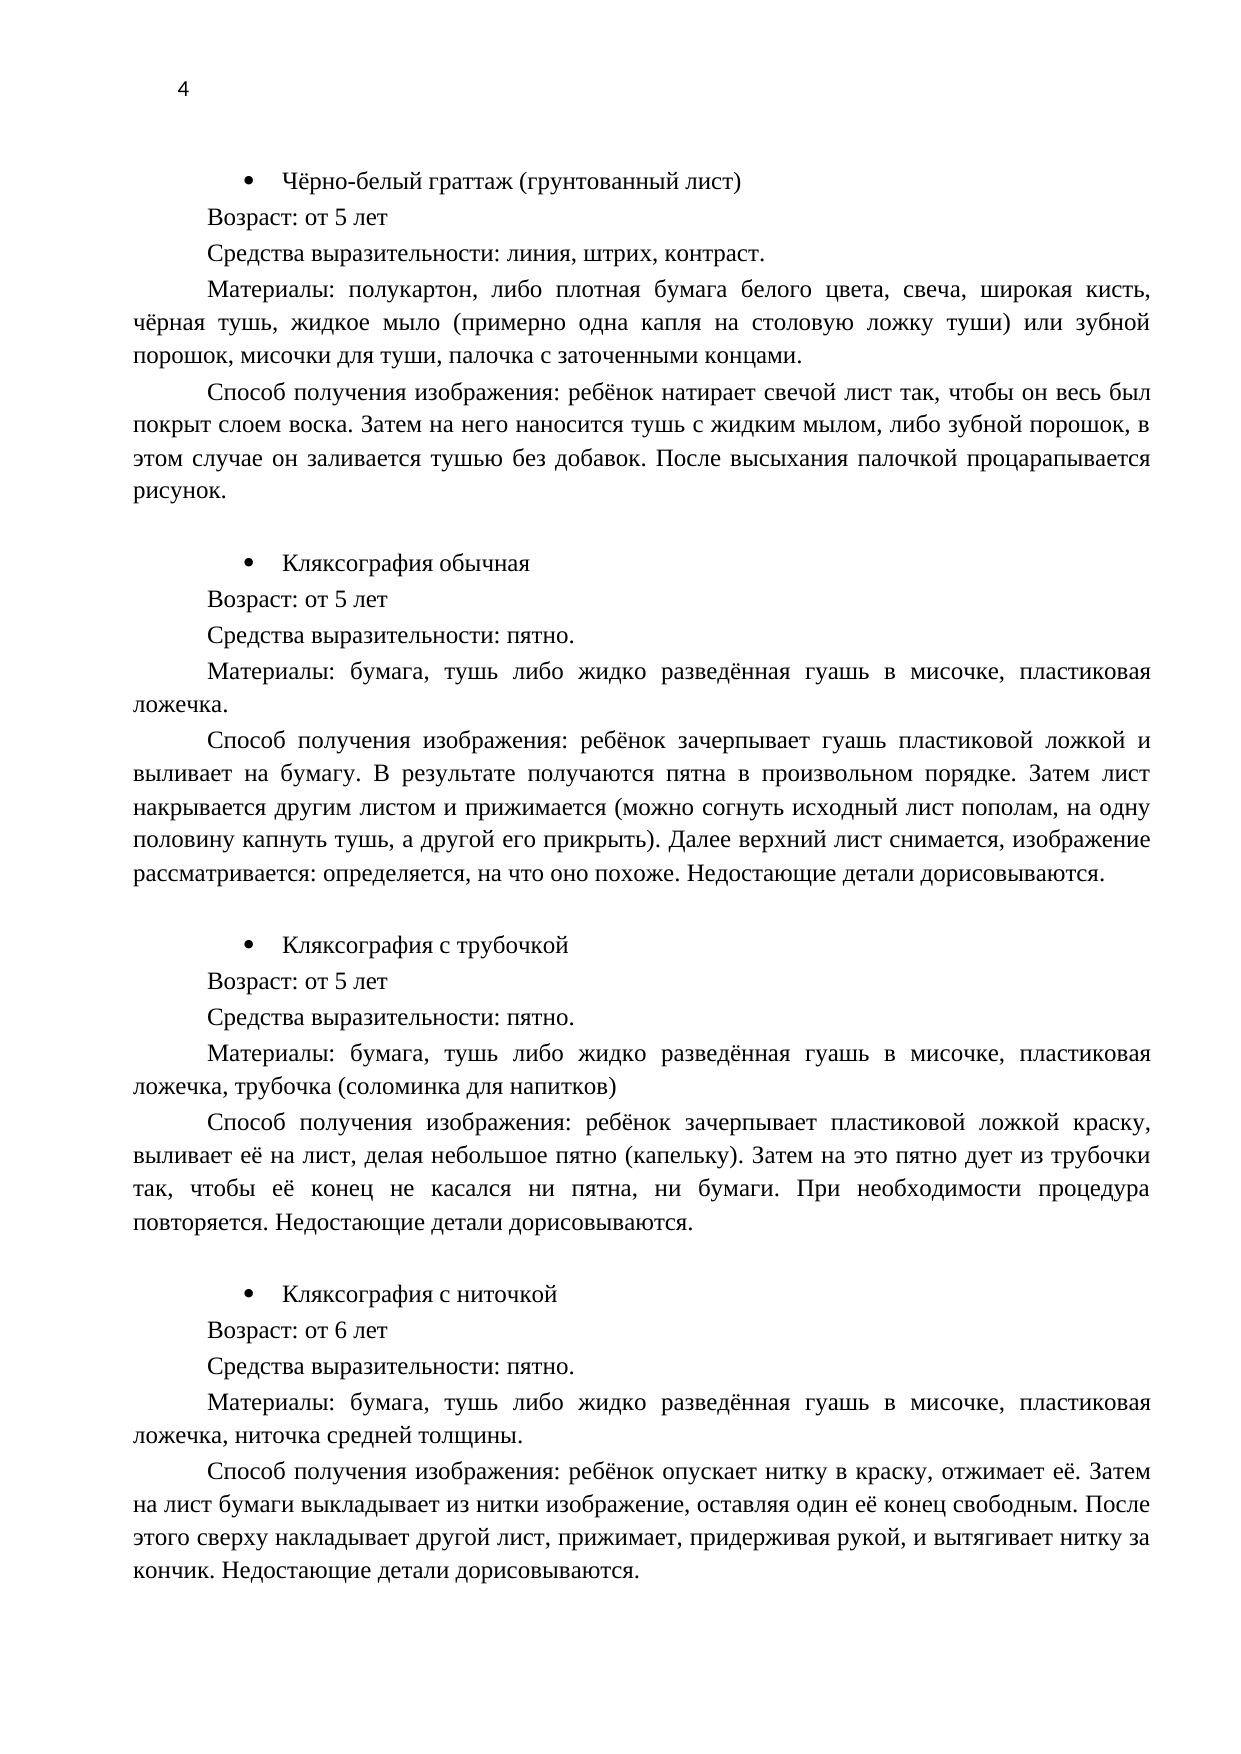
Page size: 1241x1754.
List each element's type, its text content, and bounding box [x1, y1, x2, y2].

text Материалы: полукартон, либо плотная бумага белого цвета, свеча, широкая кисть, чёрная тушь, жидкое мыло (примерно одна капля на столовую ложку туши) или зубной порошок, мисочки для туши, палочка с заточенными концами. [133, 274, 1152, 369]
list Кляксография обычная [244, 548, 1152, 577]
text Способ получения изображения: ребёнок натирает свечой лист так, чтобы он весь был покрыт слоем воска. Затем на него наносится тушь с жидким мылом, либо зубной порошок, в этом случае он заливается тушью без добавок. После высыхания палочкой процарапывается рисунок. [133, 377, 1152, 504]
list Кляксография с трубочкой [244, 930, 1152, 959]
text Способ получения изображения: ребёнок зачерпывает пластиковой ложкой краску, выливает её на лист, делая небольшое пятно (капельку). Затем на это пятно дует из трубочки так, чтобы её конец не касался ни пятна, ни бумаги. При необходимости процедура повторяется. Недостающие детали дорисовываются. [133, 1107, 1152, 1235]
text Материалы: бумага, тушь либо жидко разведённая гуашь в мисочке, пластиковая ложечка. [133, 656, 1152, 718]
text Материалы: бумага, тушь либо жидко разведённая гуашь в мисочке, пластиковая ложечка, трубочка (соломинка для напитков) [133, 1038, 1152, 1100]
text Средства выразительности: пятно. [133, 1351, 1152, 1380]
text Средства выразительности: пятно. [133, 620, 1152, 649]
text Способ получения изображения: ребёнок опускает нитку в краску, отжимает её. Затем на лист бумаги выкладывает из нитки изображение, оставляя один её конец свободным. После этого сверху накладывает другой лист, прижимает, придерживая рукой, и вытягивает нитку за кончик. Недостающие детали дорисовываются. [133, 1456, 1152, 1584]
text Средства выразительности: линия, штрих, контраст. [133, 238, 1152, 267]
text Средства выразительности: пятно. [133, 1002, 1152, 1031]
text Возраст: от 5 лет [133, 584, 1152, 613]
list Кляксография с ниточкой [244, 1279, 1152, 1308]
text Возраст: от 5 лет [133, 202, 1152, 231]
text Способ получения изображения: ребёнок зачерпывает гуашь пластиковой ложкой и выливает на бумагу. В результате получаются пятна в произвольном порядке. Затем лист накрывается другим листом и прижимается (можно согнуть исходный лист пополам, на одну половину капнуть тушь, а другой его прикрыть). Далее верхний лист снимается, изображение рассматривается: определяется, на что оно похоже. Недостающие детали дорисовываются. [133, 726, 1152, 886]
text Материалы: бумага, тушь либо жидко разведённая гуашь в мисочке, пластиковая ложечка, ниточка средней толщины. [133, 1387, 1152, 1449]
list Чёрно-белый граттаж (грунтованный лист) [244, 166, 1152, 195]
text Возраст: от 6 лет [133, 1315, 1152, 1344]
text Возраст: от 5 лет [133, 966, 1152, 995]
